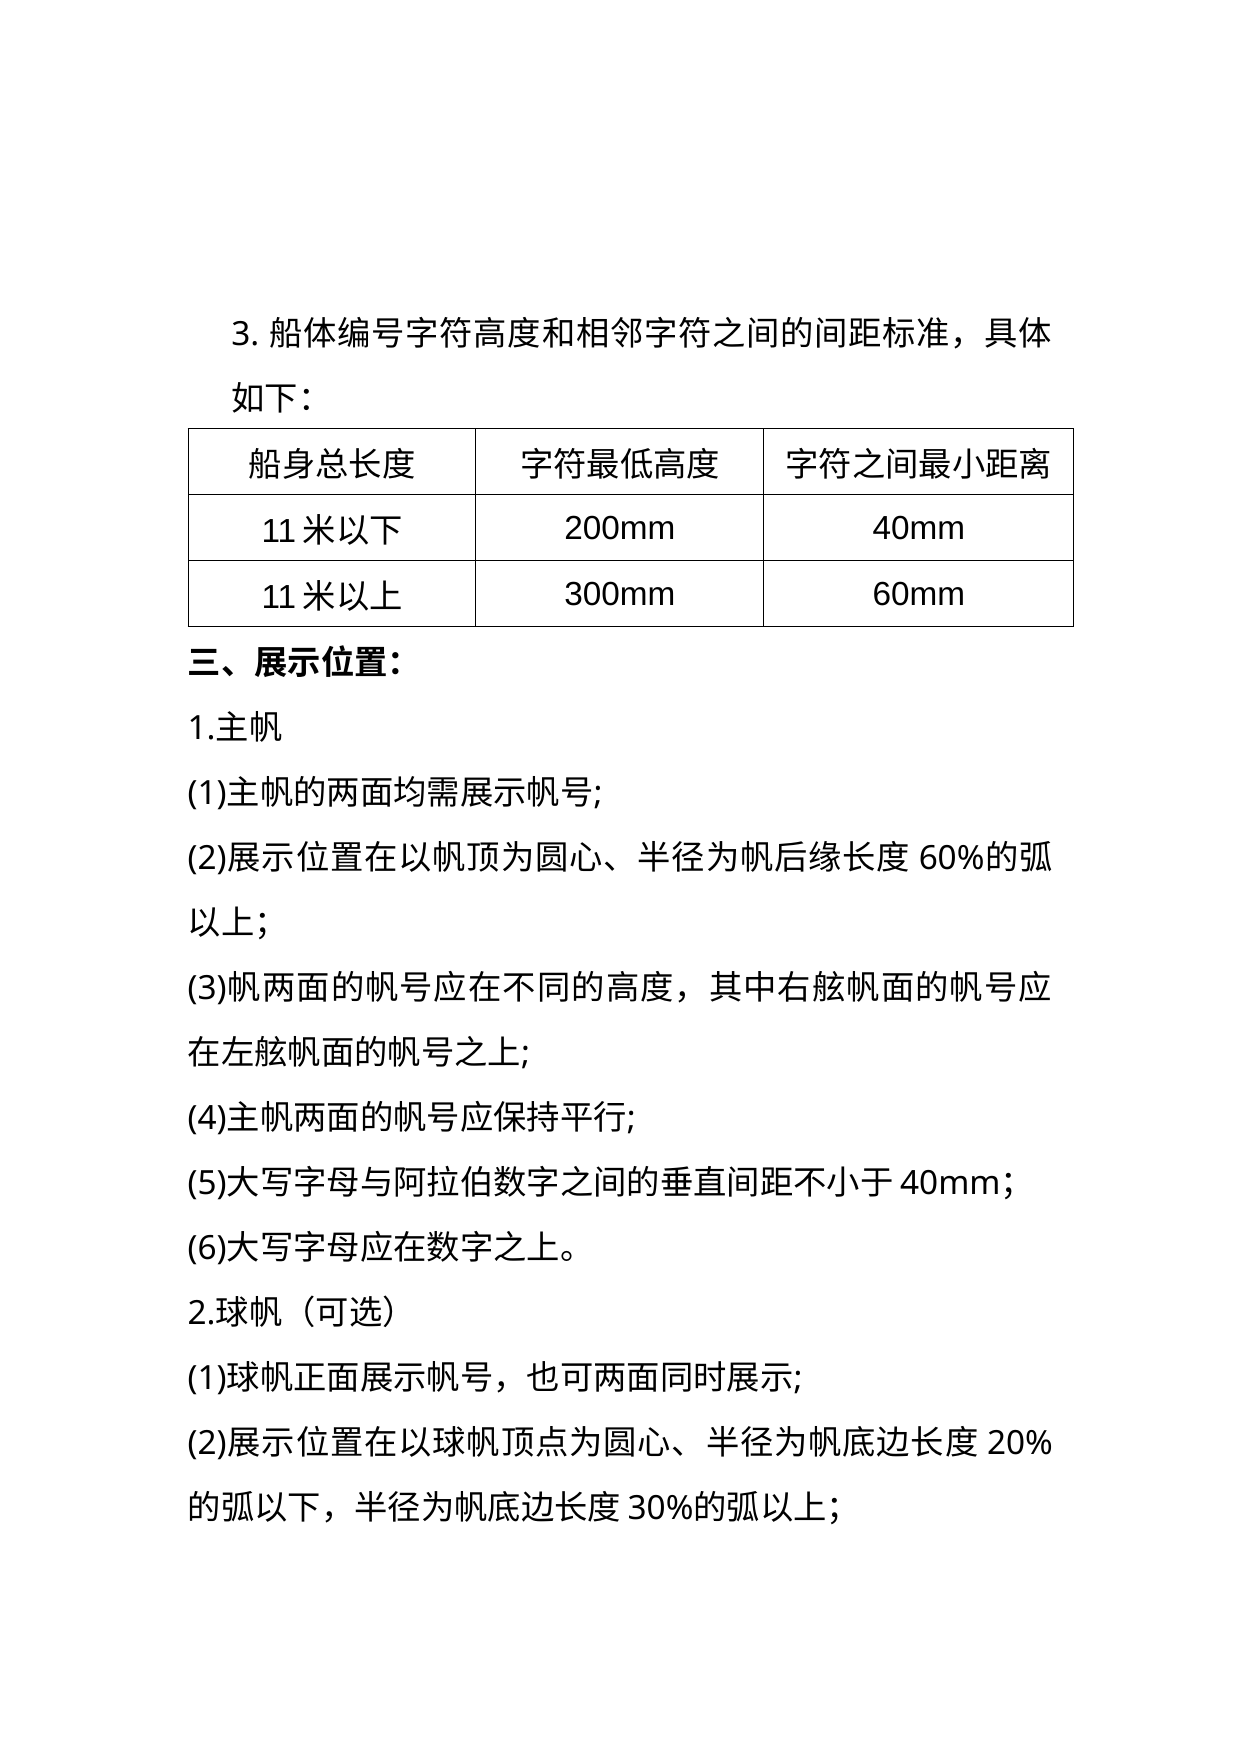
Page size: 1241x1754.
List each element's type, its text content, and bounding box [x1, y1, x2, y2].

list 1.主帆 [187, 692, 1053, 757]
text (5)大写字母与阿拉伯数字之间的垂直间距不小于40mm； [187, 1147, 1053, 1212]
text (6)大写字母应在数字之上。 [187, 1212, 1053, 1277]
table_cell 40mm [764, 495, 1073, 560]
text (3)帆两面的帆号应在不同的高度，其中右舷帆面的帆号应在左舷帆面的帆号之上; [187, 952, 1053, 1082]
table_cell 11米以下 [189, 495, 475, 560]
text (1)球帆正面展示帆号，也可两面同时展示; [187, 1342, 1053, 1407]
text (2)展示位置在以帆顶为圆心、半径为帆后缘长度60%的弧以上； [187, 822, 1053, 952]
table_cell 11米以上 [189, 561, 475, 626]
text 三、展示位置： [187, 627, 1053, 692]
list 2.球帆（可选） [187, 1277, 1053, 1342]
text (2)展示位置在以球帆顶点为圆心、半径为帆底边长度20%的弧以下，半径为帆底边长度30%的弧以上； [187, 1407, 1053, 1537]
table_cell 60mm [764, 561, 1073, 626]
table_cell 300mm [476, 561, 763, 626]
text (1)主帆的两面均需展示帆号; [187, 757, 1053, 822]
table_header 字符之间最小距离 [764, 429, 1073, 494]
table_header 字符最低高度 [476, 429, 763, 494]
text (4)主帆两面的帆号应保持平行; [187, 1082, 1053, 1147]
table_cell 200mm [476, 495, 763, 560]
table_header 船身总长度 [189, 429, 475, 494]
list 3. 船体编号字符高度和相邻字符之间的间距标准，具体如下： [231, 298, 1053, 428]
